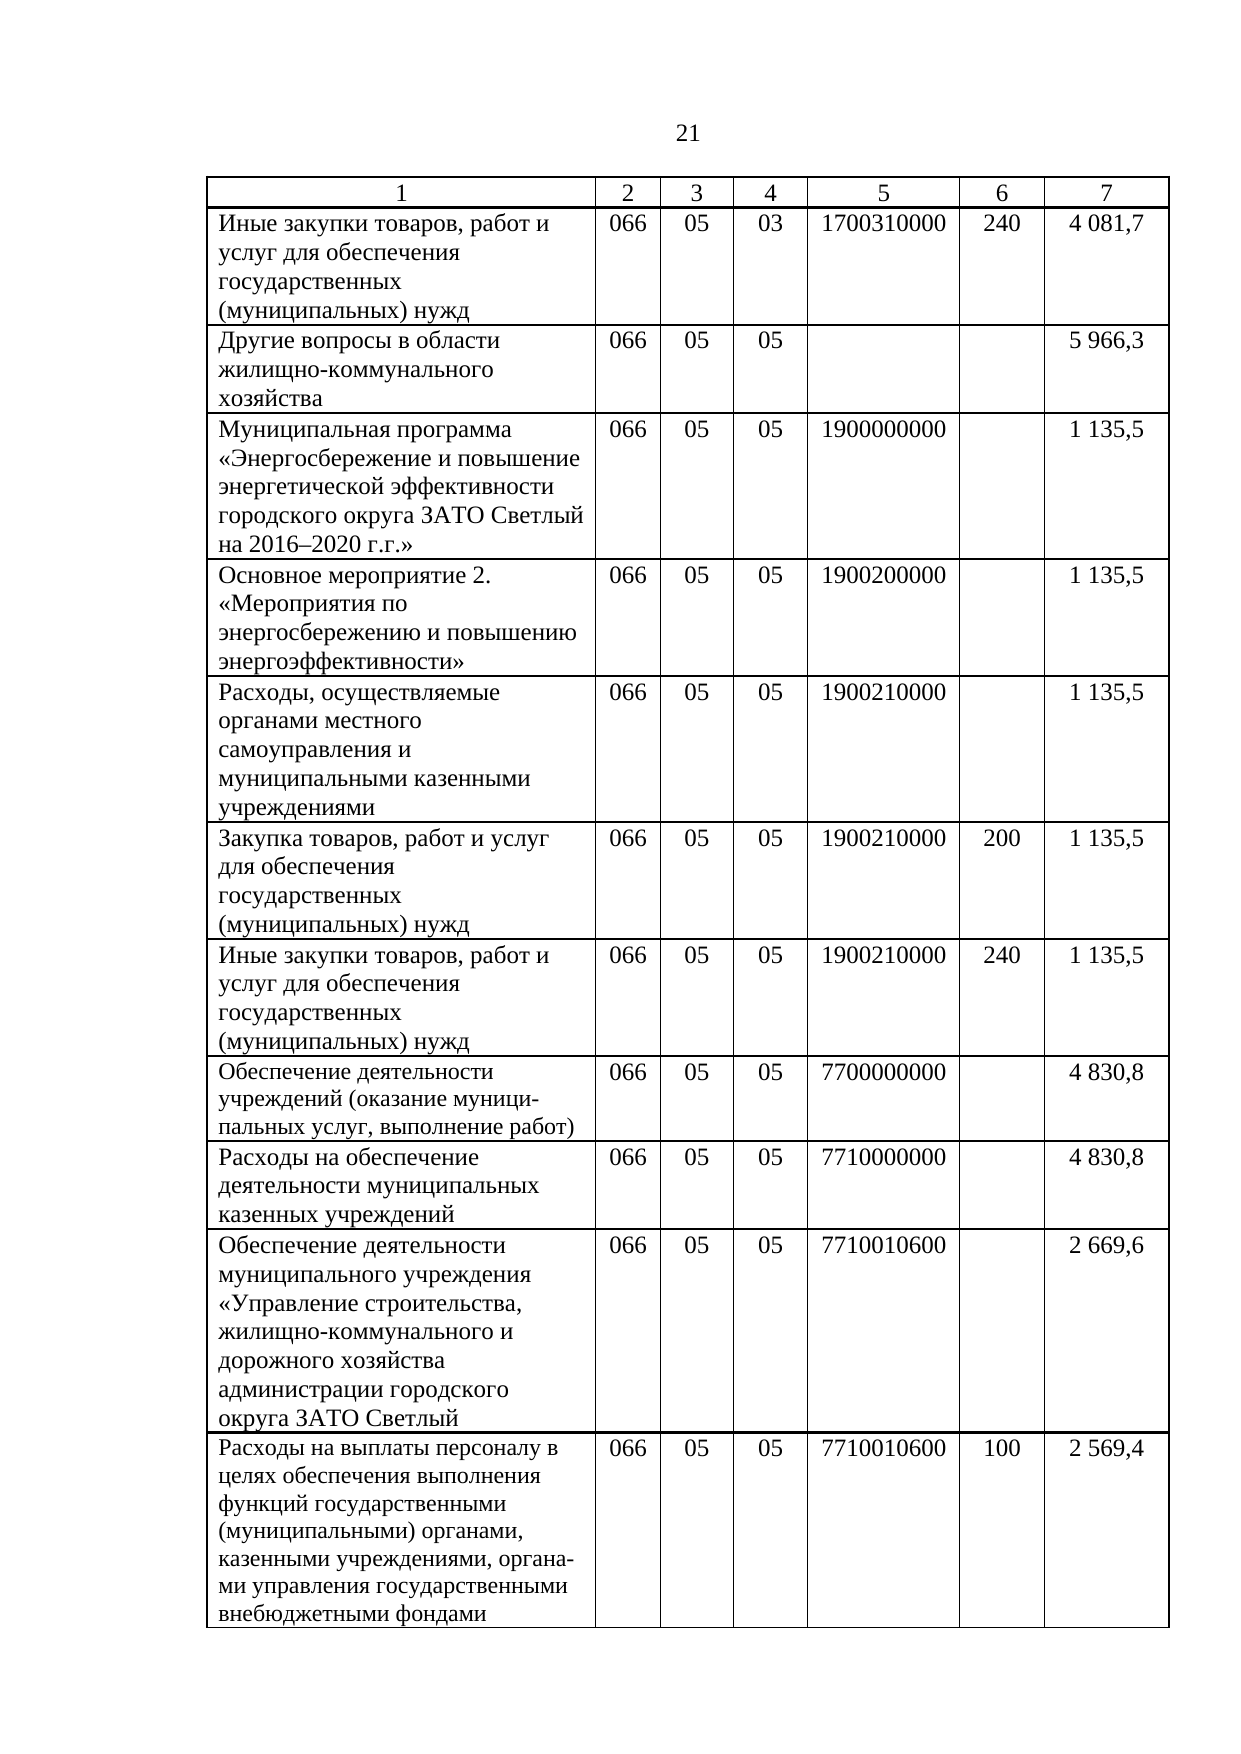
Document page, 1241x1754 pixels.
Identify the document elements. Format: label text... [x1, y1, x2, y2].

table_cell [960, 414, 1044, 558]
table_cell 066 [596, 560, 660, 675]
table_cell 05 [734, 1057, 807, 1140]
table_cell 7710010600 [808, 1434, 959, 1627]
table_cell 1 135,5 [1045, 414, 1168, 558]
table_cell 066 [596, 823, 660, 938]
table_cell 200 [960, 823, 1044, 938]
table_cell 05 [734, 560, 807, 675]
table_cell 05 [661, 1230, 733, 1431]
table_cell Иные закупки товаров, работ и услуг для обеспечения государственных (муниципальных) нужд [208, 209, 595, 323]
table_cell 1900210000 [808, 940, 959, 1055]
table_cell 05 [661, 209, 733, 323]
table_cell [960, 677, 1044, 821]
table_header 3 [661, 178, 733, 206]
table_cell 066 [596, 940, 660, 1055]
table_cell 2 569,4 [1045, 1434, 1168, 1627]
table_cell 240 [960, 209, 1044, 323]
table_cell 05 [734, 1142, 807, 1228]
table_cell [808, 326, 959, 412]
table_cell 7710010600 [808, 1230, 959, 1431]
table_cell 066 [596, 1434, 660, 1627]
table_cell 05 [734, 940, 807, 1055]
table_cell 7710000000 [808, 1142, 959, 1228]
table_cell 1900210000 [808, 823, 959, 938]
table_cell 066 [596, 209, 660, 323]
table_cell 2 669,6 [1045, 1230, 1168, 1431]
table_cell Расходы, осуществляемые органами местного самоуправления и муниципальными казенными учреждениями [208, 677, 595, 821]
table_cell 05 [734, 326, 807, 412]
table_cell 4 081,7 [1045, 209, 1168, 323]
table_cell Основное мероприятие 2. «Мероприятия по энергосбережению и повышению энергоэффективности» [208, 560, 595, 675]
table_cell 066 [596, 414, 660, 558]
table_cell 03 [734, 209, 807, 323]
table_header 6 [960, 178, 1044, 206]
table_cell 05 [661, 1434, 733, 1627]
table_cell 05 [661, 1142, 733, 1228]
table_header 4 [734, 178, 807, 206]
table_cell 05 [661, 1057, 733, 1140]
table_cell 1 135,5 [1045, 940, 1168, 1055]
table_cell 066 [596, 326, 660, 412]
table_cell 05 [661, 414, 733, 558]
table_cell 05 [734, 1230, 807, 1431]
table_cell 240 [960, 940, 1044, 1055]
table_cell 066 [596, 1230, 660, 1431]
table_cell 1 135,5 [1045, 823, 1168, 938]
table_cell 05 [734, 823, 807, 938]
table_cell 05 [661, 677, 733, 821]
table_cell 066 [596, 1142, 660, 1228]
table_cell 066 [596, 677, 660, 821]
table_header 1 [208, 178, 595, 206]
table_cell [960, 1142, 1044, 1228]
table_cell 05 [661, 560, 733, 675]
table_cell [960, 560, 1044, 675]
table_header 7 [1045, 178, 1168, 206]
table_cell 1 135,5 [1045, 560, 1168, 675]
table_cell Другие вопросы в области жилищно-коммунального хозяйства [208, 326, 595, 412]
table_cell 1900200000 [808, 560, 959, 675]
table_cell 1900210000 [808, 677, 959, 821]
table_cell 066 [596, 1057, 660, 1140]
table_cell [960, 326, 1044, 412]
table_cell 05 [661, 940, 733, 1055]
table_cell 1700310000 [808, 209, 959, 323]
table_header 2 [596, 178, 660, 206]
table_cell Иные закупки товаров, работ и услуг для обеспечения государственных (муниципальных) нужд [208, 940, 595, 1055]
table_cell 05 [734, 1434, 807, 1627]
table_cell Обеспечение деятельности муниципального учреждения «Управление строительства, жилищно-коммунального и дорожного хозяйства администрации городского округа ЗАТО Светлый [208, 1230, 595, 1431]
table_cell 05 [661, 326, 733, 412]
table_cell Расходы на обеспечение деятельности муниципальных казенных учреждений [208, 1142, 595, 1228]
table_cell 4 830,8 [1045, 1142, 1168, 1228]
table_cell Закупка товаров, работ и услуг для обеспечения государственных (муниципальных) нужд [208, 823, 595, 938]
table_cell 1900000000 [808, 414, 959, 558]
table_cell 5 966,3 [1045, 326, 1168, 412]
table_cell 05 [734, 414, 807, 558]
table_cell 100 [960, 1434, 1044, 1627]
table_cell 7700000000 [808, 1057, 959, 1140]
table_header 5 [808, 178, 959, 206]
text 21 [207, 118, 1169, 147]
table_cell [960, 1057, 1044, 1140]
table_cell Расходы на выплаты персоналу в целях обеспечения выполнения функций государственными (муниципальными) органами, казенными учреждениями, органа-ми управления государственными внебюджетными фондами [208, 1434, 595, 1627]
table_cell Обеспечение деятельности учреждений (оказание муници-пальных услуг, выполнение работ) [208, 1057, 595, 1140]
table_cell Муниципальная программа «Энергосбережение и повышение энергетической эффективности городского округа ЗАТО Светлый на 2016–2020 г.г.» [208, 414, 595, 558]
table_cell 4 830,8 [1045, 1057, 1168, 1140]
table_cell [960, 1230, 1044, 1431]
table_cell 1 135,5 [1045, 677, 1168, 821]
table_cell 05 [734, 677, 807, 821]
table_cell 05 [661, 823, 733, 938]
